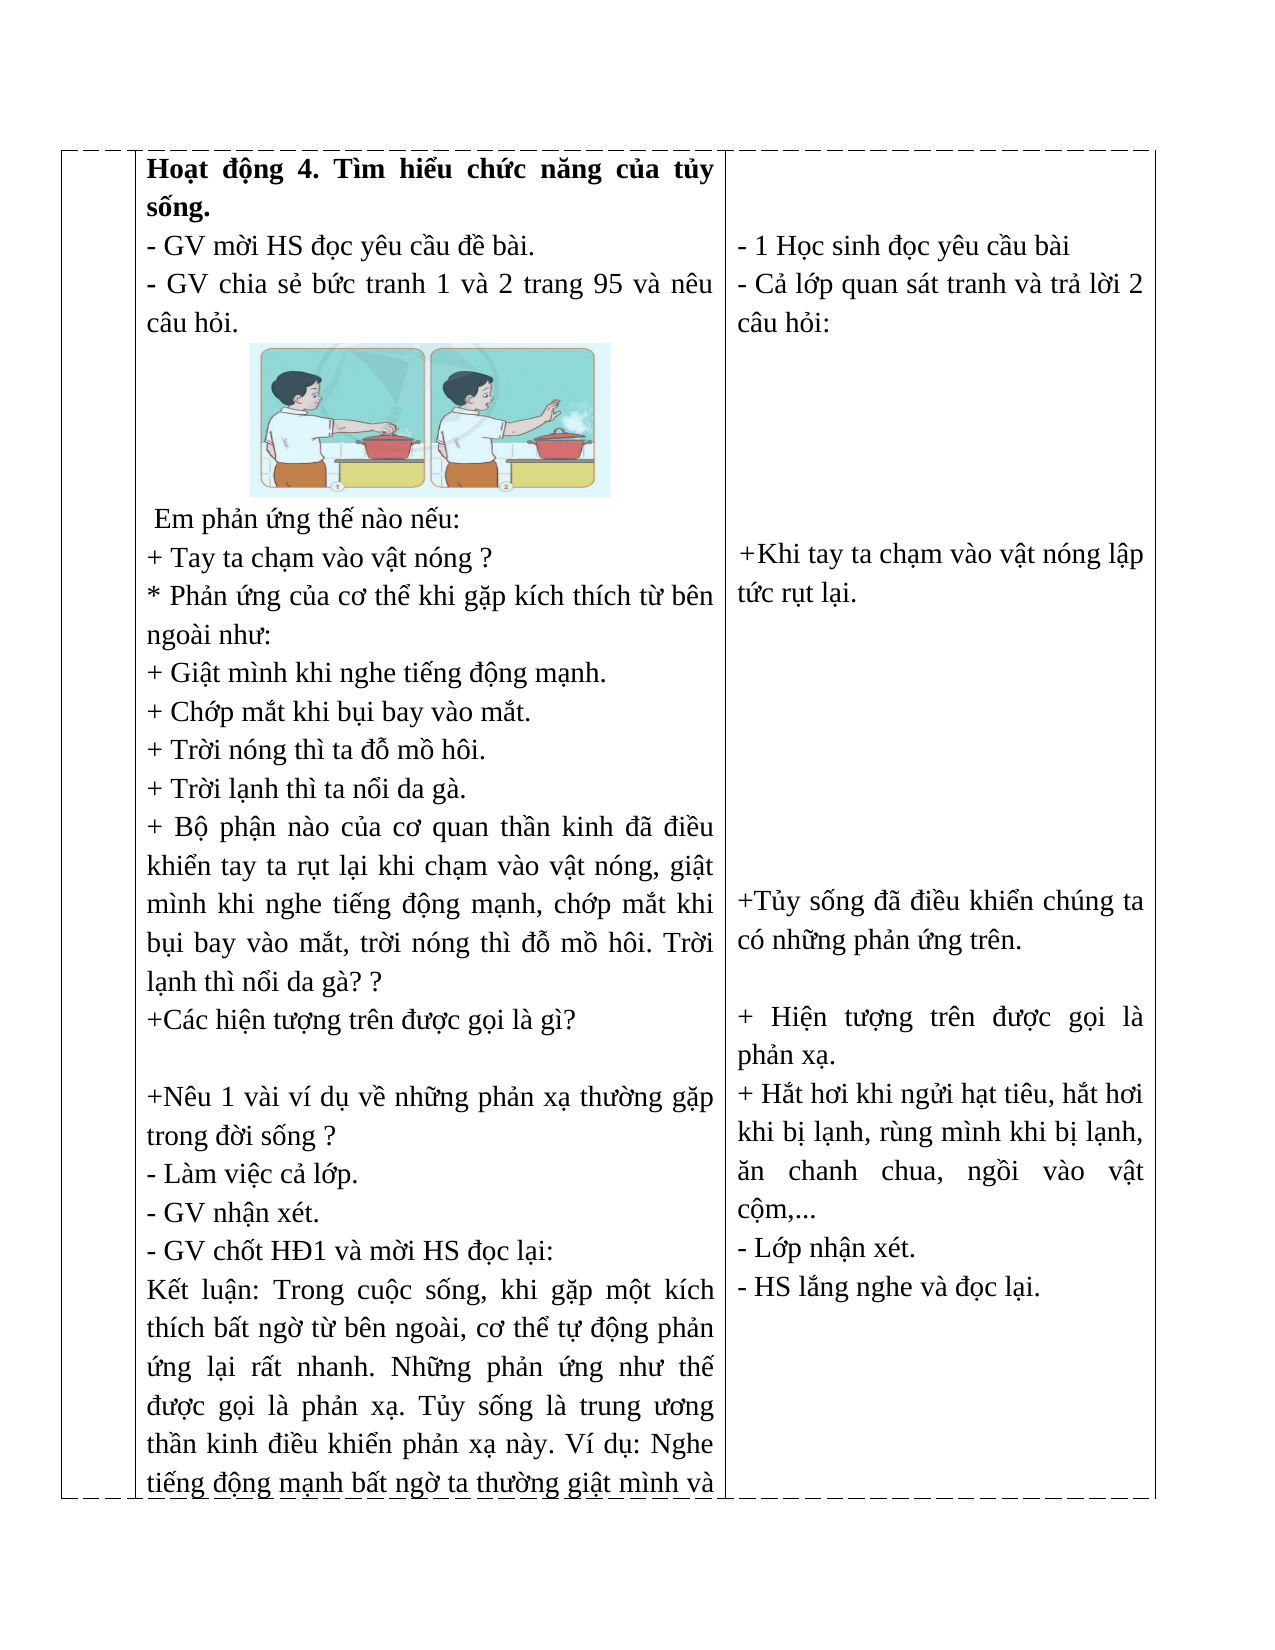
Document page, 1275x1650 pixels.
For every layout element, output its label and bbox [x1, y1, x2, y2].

table_cell [62, 150, 135, 1498]
picture [249, 343, 612, 497]
table_cell [726, 150, 1155, 1498]
table_cell [136, 150, 725, 1498]
